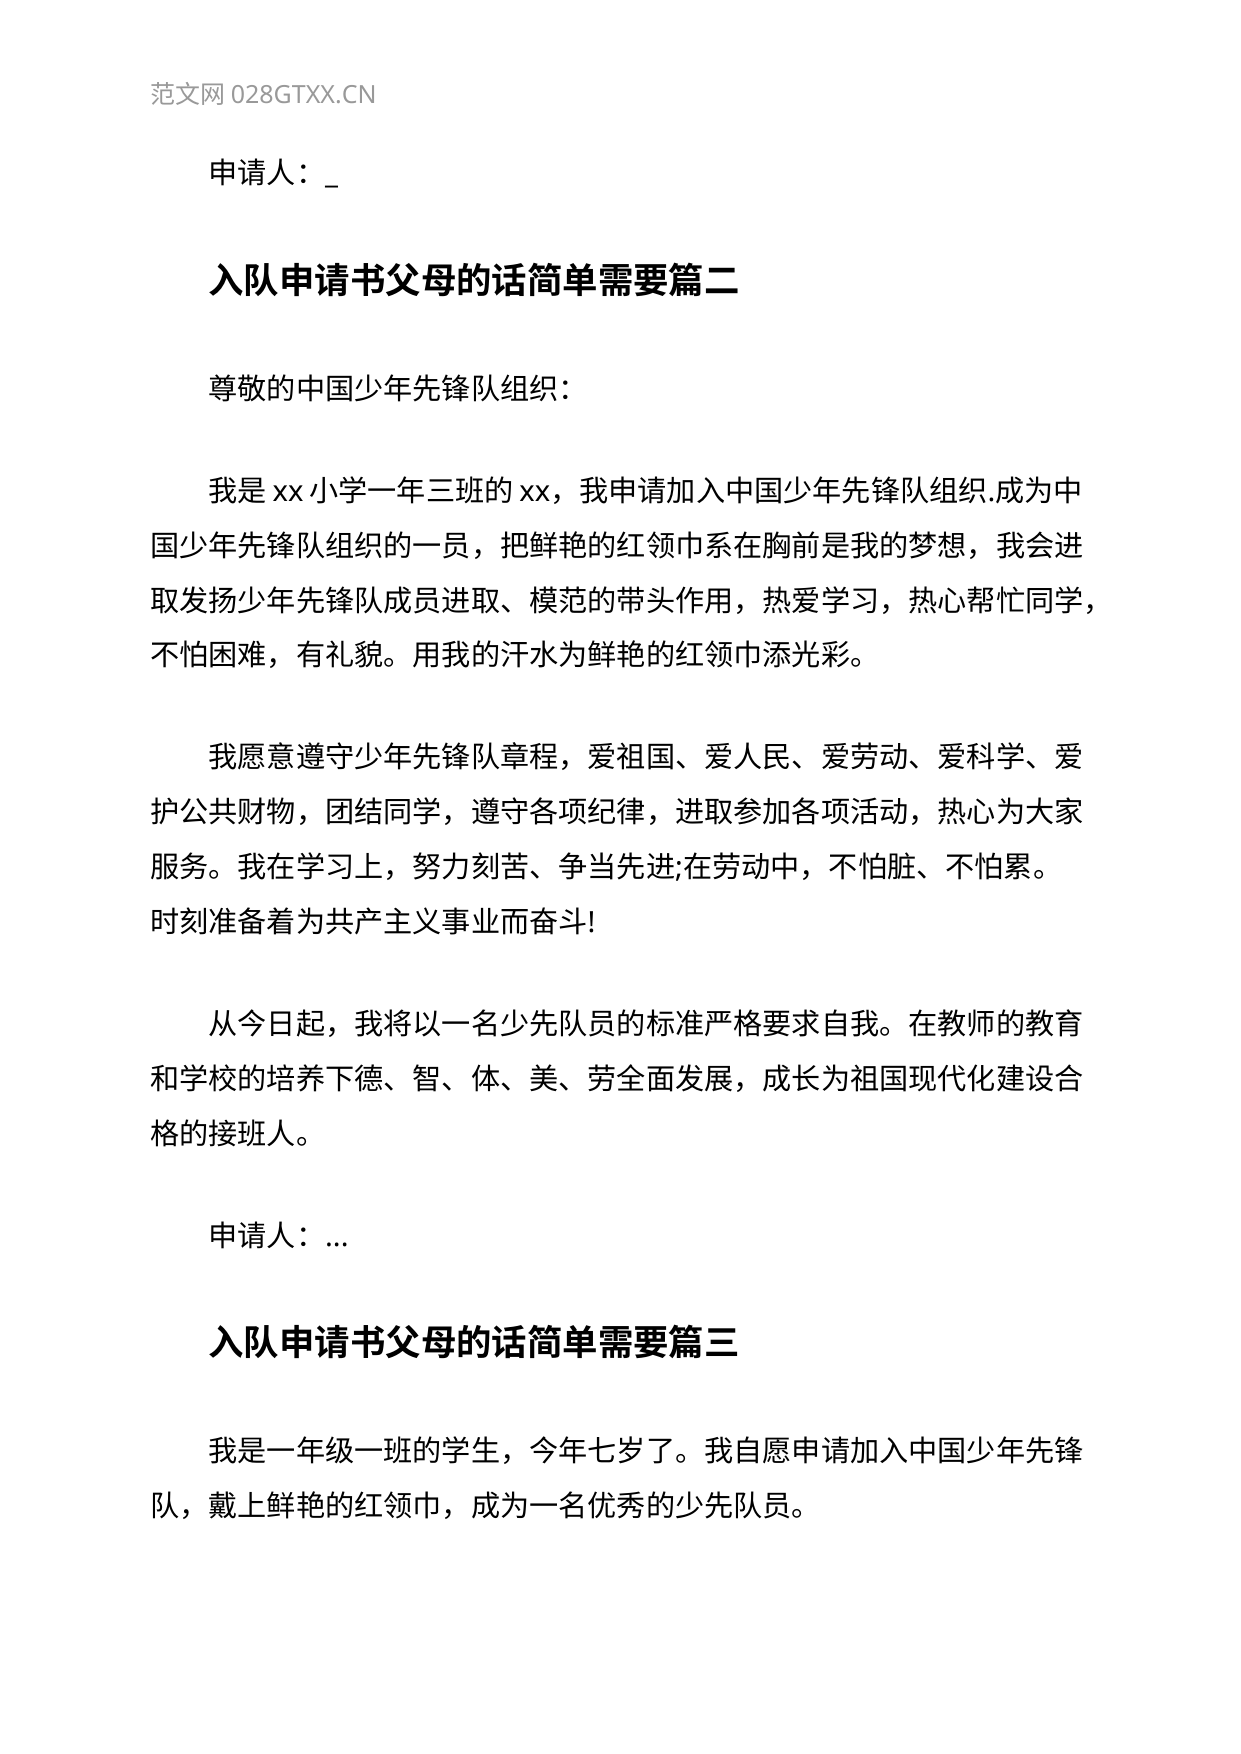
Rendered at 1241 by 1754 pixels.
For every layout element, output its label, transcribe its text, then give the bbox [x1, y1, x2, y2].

text 我是xx小学一年三班的xx，我申请加入中国少年先锋队组织.成为中国少年先锋队组织的一员，把鲜艳的红领巾系在胸前是我的梦想，我会进取发扬少年先锋队成员进取、模范的带头作用，热爱学习，热心帮忙同学，不怕困难，有礼貌。用我的汗水为鲜艳的红领巾添光彩。 [150, 467, 1090, 674]
text 申请人：... [150, 1212, 1090, 1254]
text 我愿意遵守少年先锋队章程，爱祖国、爱人民、爱劳动、爱科学、爱护公共财物，团结同学，遵守各项纪律，进取参加各项活动，热心为大家服务。我在学习上，努力刻苦、争当先进;在劳动中，不怕脏、不怕累。时刻准备着为共产主义事业而奋斗! [150, 734, 1090, 941]
text 尊敬的中国少年先锋队组织： [150, 365, 1090, 408]
text 我是一年级一班的学生，今年七岁了。我自愿申请加入中国少年先锋队，戴上鲜艳的红领巾，成为一名优秀的少先队员。 [150, 1427, 1090, 1525]
text 入队申请书父母的话简单需要篇二 [150, 252, 1090, 303]
text 申请人：_ [150, 150, 1090, 192]
text 从今日起，我将以一名少先队员的标准严格要求自我。在教师的教育和学校的培养下德、智、体、美、劳全面发展，成长为祖国现代化建设合格的接班人。 [150, 1001, 1090, 1153]
text 入队申请书父母的话简单需要篇三 [150, 1314, 1090, 1365]
